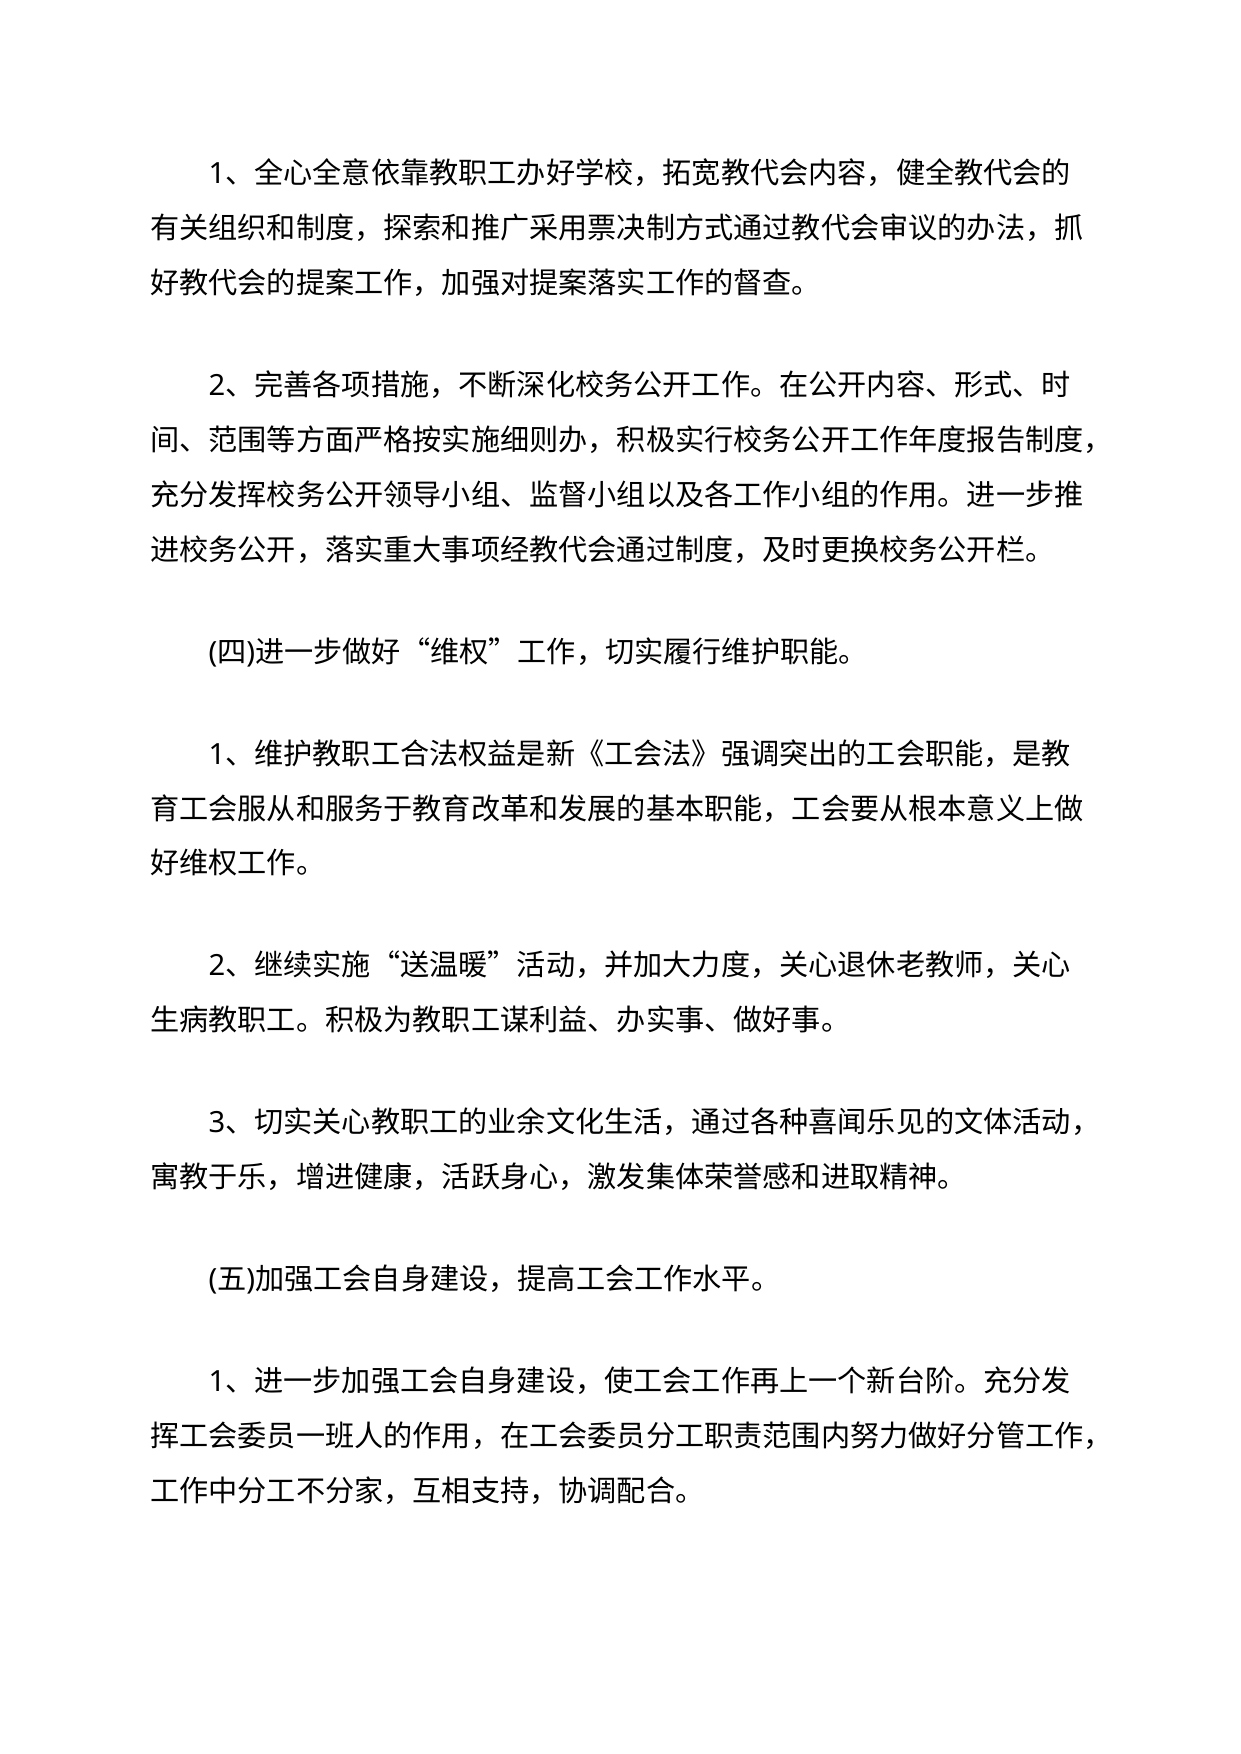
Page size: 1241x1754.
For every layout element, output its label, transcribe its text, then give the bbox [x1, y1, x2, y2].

text 1、进一步加强工会自身建设，使工会工作再上一个新台阶。充分发挥工会委员一班人的作用，在工会委员分工职责范围内努力做好分管工作，工作中分工不分家，互相支持，协调配合。 [150, 1357, 1090, 1509]
text 1、全心全意依靠教职工办好学校，拓宽教代会内容，健全教代会的有关组织和制度，探索和推广采用票决制方式通过教代会审议的办法，抓好教代会的提案工作，加强对提案落实工作的督查。 [150, 150, 1090, 302]
text 3、切实关心教职工的业余文化生活，通过各种喜闻乐见的文体活动，寓教于乐，增进健康，活跃身心，激发集体荣誉感和进取精神。 [150, 1099, 1090, 1196]
text 1、维护教职工合法权益是新《工会法》强调突出的工会职能，是教育工会服从和服务于教育改革和发展的基本职能，工会要从根本意义上做好维权工作。 [150, 730, 1090, 882]
text 2、继续实施“送温暖”活动，并加大力度，关心退休老教师，关心生病教职工。积极为教职工谋利益、办实事、做好事。 [150, 942, 1090, 1039]
text 2、完善各项措施，不断深化校务公开工作。在公开内容、形式、时间、范围等方面严格按实施细则办，积极实行校务公开工作年度报告制度，充分发挥校务公开领导小组、监督小组以及各工作小组的作用。进一步推进校务公开，落实重大事项经教代会通过制度，及时更换校务公开栏。 [150, 362, 1090, 569]
text (五)加强工会自身建设，提高工会工作水平。 [150, 1255, 1090, 1298]
text (四)进一步做好“维权”工作，切实履行维护职能。 [150, 628, 1090, 671]
